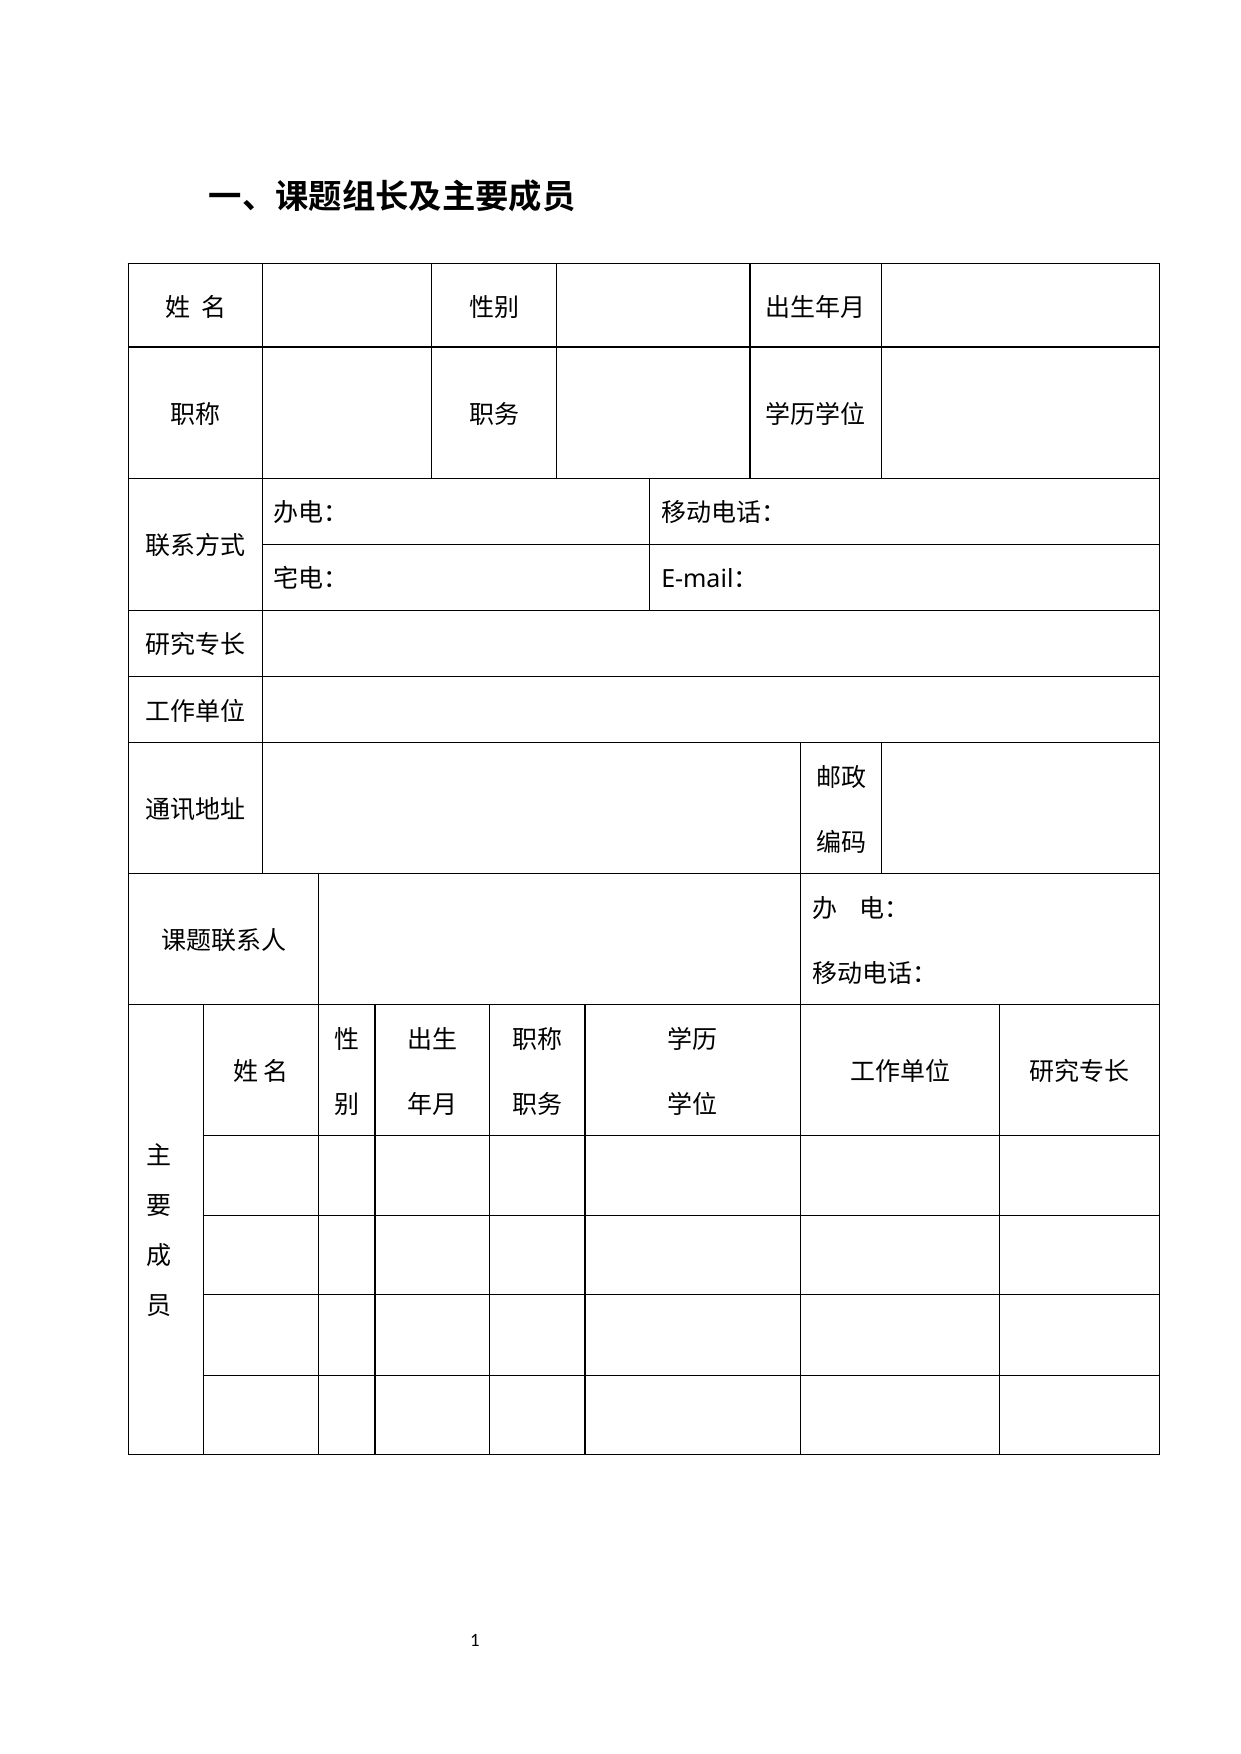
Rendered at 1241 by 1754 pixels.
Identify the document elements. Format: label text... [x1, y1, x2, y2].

table_cell 姓 名 [204, 1005, 318, 1135]
table_cell [319, 874, 800, 1004]
table_header 出生年月 [751, 264, 881, 346]
table_cell [263, 611, 1159, 676]
table_cell [557, 348, 749, 477]
table_cell [1000, 1295, 1159, 1375]
table_cell 主 要 成 员 [129, 1005, 203, 1454]
table_cell 办电： [263, 479, 649, 543]
text 一、课题组长及主要成员 [198, 162, 1053, 227]
table_cell [376, 1136, 489, 1214]
table_cell [319, 1376, 374, 1454]
table_cell 宅电： [263, 545, 649, 609]
table_cell E-mail： [650, 545, 1159, 609]
table_cell [204, 1376, 318, 1454]
table_cell [376, 1216, 489, 1294]
table_cell 研究专长 [1000, 1005, 1159, 1135]
table_cell [319, 1216, 374, 1294]
table_cell 邮政编码 [801, 743, 881, 873]
table_cell 职务 [432, 348, 556, 477]
table_cell [263, 677, 1159, 742]
table_cell 出生 年月 [376, 1005, 489, 1135]
table_cell 性别 [319, 1005, 374, 1135]
table_cell [263, 743, 800, 873]
table_cell [376, 1295, 489, 1375]
table_cell 办 电： 移动电话： [801, 874, 1159, 1004]
table_cell 职称 职务 [490, 1005, 584, 1135]
table_cell [801, 1136, 999, 1214]
table_cell [1000, 1136, 1159, 1214]
table_cell [801, 1295, 999, 1375]
table_cell 学历学位 [751, 348, 881, 477]
table_cell [490, 1376, 584, 1454]
table_cell [801, 1376, 999, 1454]
table_cell [490, 1295, 584, 1375]
table_cell 职称 [129, 348, 262, 477]
table_cell 学历 学位 [586, 1005, 800, 1135]
table_cell [586, 1216, 800, 1294]
table_header [263, 264, 431, 346]
table_cell [204, 1295, 318, 1375]
table_cell [801, 1216, 999, 1294]
table_cell [1000, 1216, 1159, 1294]
table_header 性别 [432, 264, 556, 346]
table_cell [490, 1136, 584, 1214]
table_cell [204, 1216, 318, 1294]
table_cell 通讯地址 [129, 743, 262, 873]
table_cell [882, 348, 1159, 477]
table_cell [586, 1136, 800, 1214]
table_cell 移动电话： [650, 479, 1159, 543]
table_cell 工作单位 [801, 1005, 999, 1135]
table_cell 课题联系人 [129, 874, 318, 1004]
table_cell [376, 1376, 489, 1454]
table_cell [586, 1295, 800, 1375]
table_cell 联系方式 [129, 479, 262, 609]
table_cell [586, 1376, 800, 1454]
table_cell [204, 1136, 318, 1214]
table_cell [490, 1216, 584, 1294]
table_cell [319, 1295, 374, 1375]
table_cell [1000, 1376, 1159, 1454]
table_cell 工作单位 [129, 677, 262, 742]
table_header [557, 264, 749, 346]
table_cell [882, 743, 1159, 873]
table_cell [263, 348, 431, 477]
table_header [882, 264, 1159, 346]
table_cell [319, 1136, 374, 1214]
table_cell 研究专长 [129, 611, 262, 676]
table_header 姓 名 [129, 264, 262, 346]
